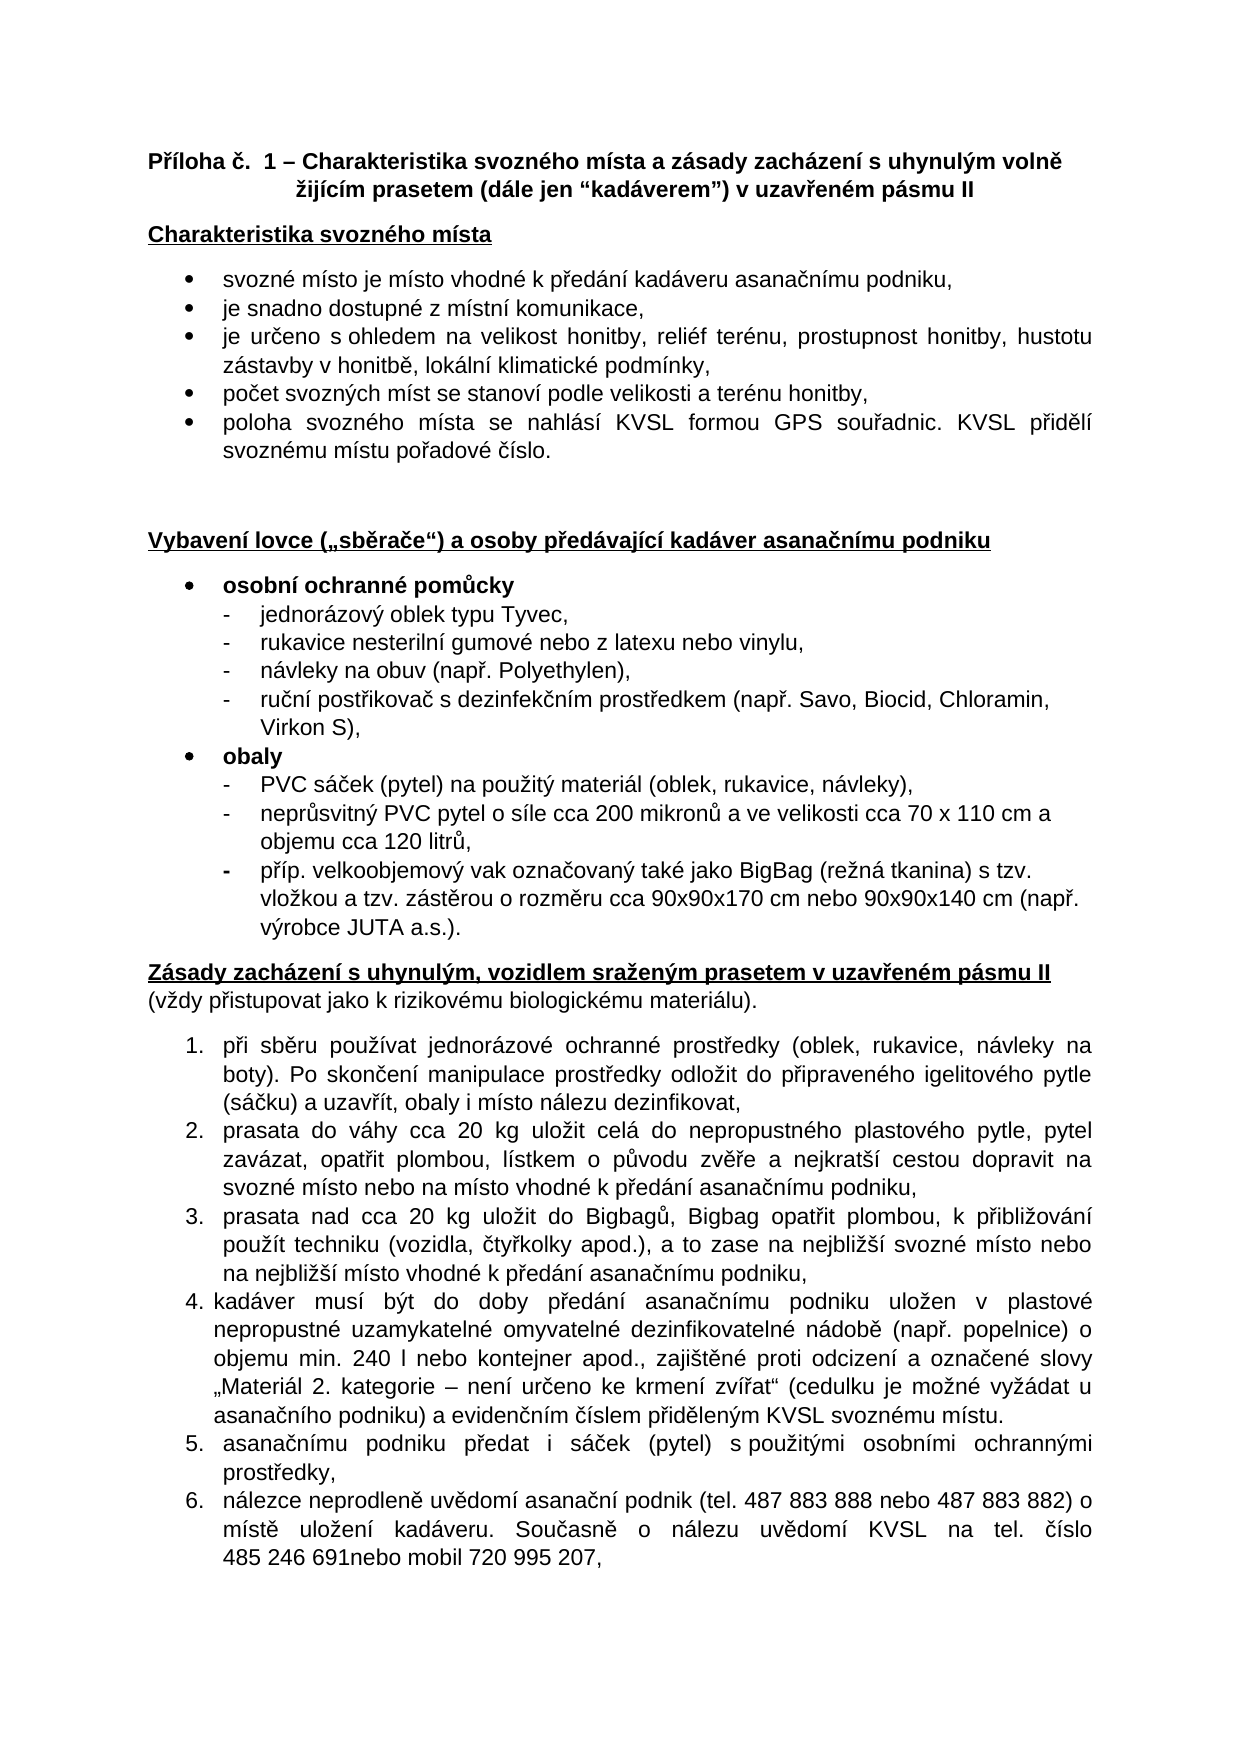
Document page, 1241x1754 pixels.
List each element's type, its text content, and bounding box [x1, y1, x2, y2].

text Zásady zacházení s uhynulým, vozidlem sraženým prasetem v uzavřeném pásmu II (vždy přistupovat jako k rizikovému biologickému materiálu). [148, 958, 1093, 1013]
list nálezce neprodleně uvědomí asanační podnik (tel. 487 883 888 nebo 487 883 882) o místě uložení kadáveru. Současně o nálezu uvědomí KVSL na tel. číslo 485 246 691nebo mobil 720 995 207, [185, 1487, 1093, 1570]
text Vybavení lovce („sběrače“) a osoby předávající kadáver asanačnímu podniku [148, 527, 1093, 553]
list při sběru používat jednorázové ochranné prostředky (oblek, rukavice, návleky na boty). Po skončení manipulace prostředky odložit do připraveného igelitového pytle (sáčku) a uzavřít, obaly i místo nálezu dezinfikovat, [185, 1032, 1093, 1115]
list poloha svozného místa se nahlásí KVSL formou GPS souřadnic. KVSL přidělí svoznému místu pořadové číslo. [185, 408, 1093, 463]
list návleky na obuv (např. Polyethylen), [223, 657, 1093, 684]
list prasata nad cca 20 kg uložit do Bigbagů, Bigbag opatřit plombou, k přibližování použít techniku (vozidla, čtyřkolky apod.), a to zase na nejbližší svozné místo nebo na nejbližší místo vhodné k předání asanačnímu podniku, [185, 1203, 1093, 1286]
list asanačnímu podniku předat i sáček (pytel) s použitými osobními ochrannými prostředky, [185, 1430, 1093, 1485]
list jednorázový oblek typu Tyvec, [223, 601, 1093, 627]
list PVC sáček (pytel) na použitý materiál (oblek, rukavice, návleky), [223, 771, 1093, 798]
list je snadno dostupné z místní komunikace, [185, 295, 1093, 321]
text Charakteristika svozného místa [148, 221, 1093, 247]
list ruční postřikovač s dezinfekčním prostředkem (např. Savo, Biocid, Chloramin, Virkon S), [223, 686, 1093, 741]
text Příloha č. 1 – Charakteristika svozného místa a zásady zacházení s uhynulým volně žijícím prasetem (dále jen “kadáverem”) v uzavřeném pásmu II [148, 148, 1093, 202]
list je určeno s ohledem na velikost honitby, reliéf terénu, prostupnost honitby, hustotu zástavby v honitbě, lokální klimatické podmínky, [185, 323, 1093, 378]
list obaly [185, 743, 1093, 769]
list prasata do váhy cca 20 kg uložit celá do nepropustného plastového pytle, pytel zavázat, opatřit plombou, lístkem o původu zvěře a nejkratší cestou dopravit na svozné místo nebo na místo vhodné k předání asanačnímu podniku, [185, 1117, 1093, 1201]
list neprůsvitný PVC pytel o síle cca 200 mikronů a ve velikosti cca 70 x 110 cm a objemu cca 120 litrů, [223, 800, 1093, 854]
list svozné místo je místo vhodné k předání kadáveru asanačnímu podniku, [185, 266, 1093, 293]
list počet svozných míst se stanoví podle velikosti a terénu honitby, [185, 380, 1093, 406]
list rukavice nesterilní gumové nebo z latexu nebo vinylu, [223, 629, 1093, 655]
list kadáver musí být do doby předání asanačnímu podniku uložen v plastové nepropustné uzamykatelné omyvatelné dezinfikovatelné nádobě (např. popelnice) o objemu min. 240 l nebo kontejner apod., zajištěné proti odcizení a označené slovy „Materiál 2. kategorie – není určeno ke krmení zvířat“ (cedulku je možné vyžádat u asanačního podniku) a evidenčním číslem přiděleným KVSL svoznému místu. [185, 1288, 1093, 1428]
list osobní ochranné pomůcky [185, 572, 1093, 598]
list příp. velkoobjemový vak označovaný také jako BigBag (režná tkanina) s tzv. vložkou a tzv. zástěrou o rozměru cca 90x90x170 cm nebo 90x90x140 cm (např. výrobce JUTA a.s.). [223, 857, 1093, 940]
